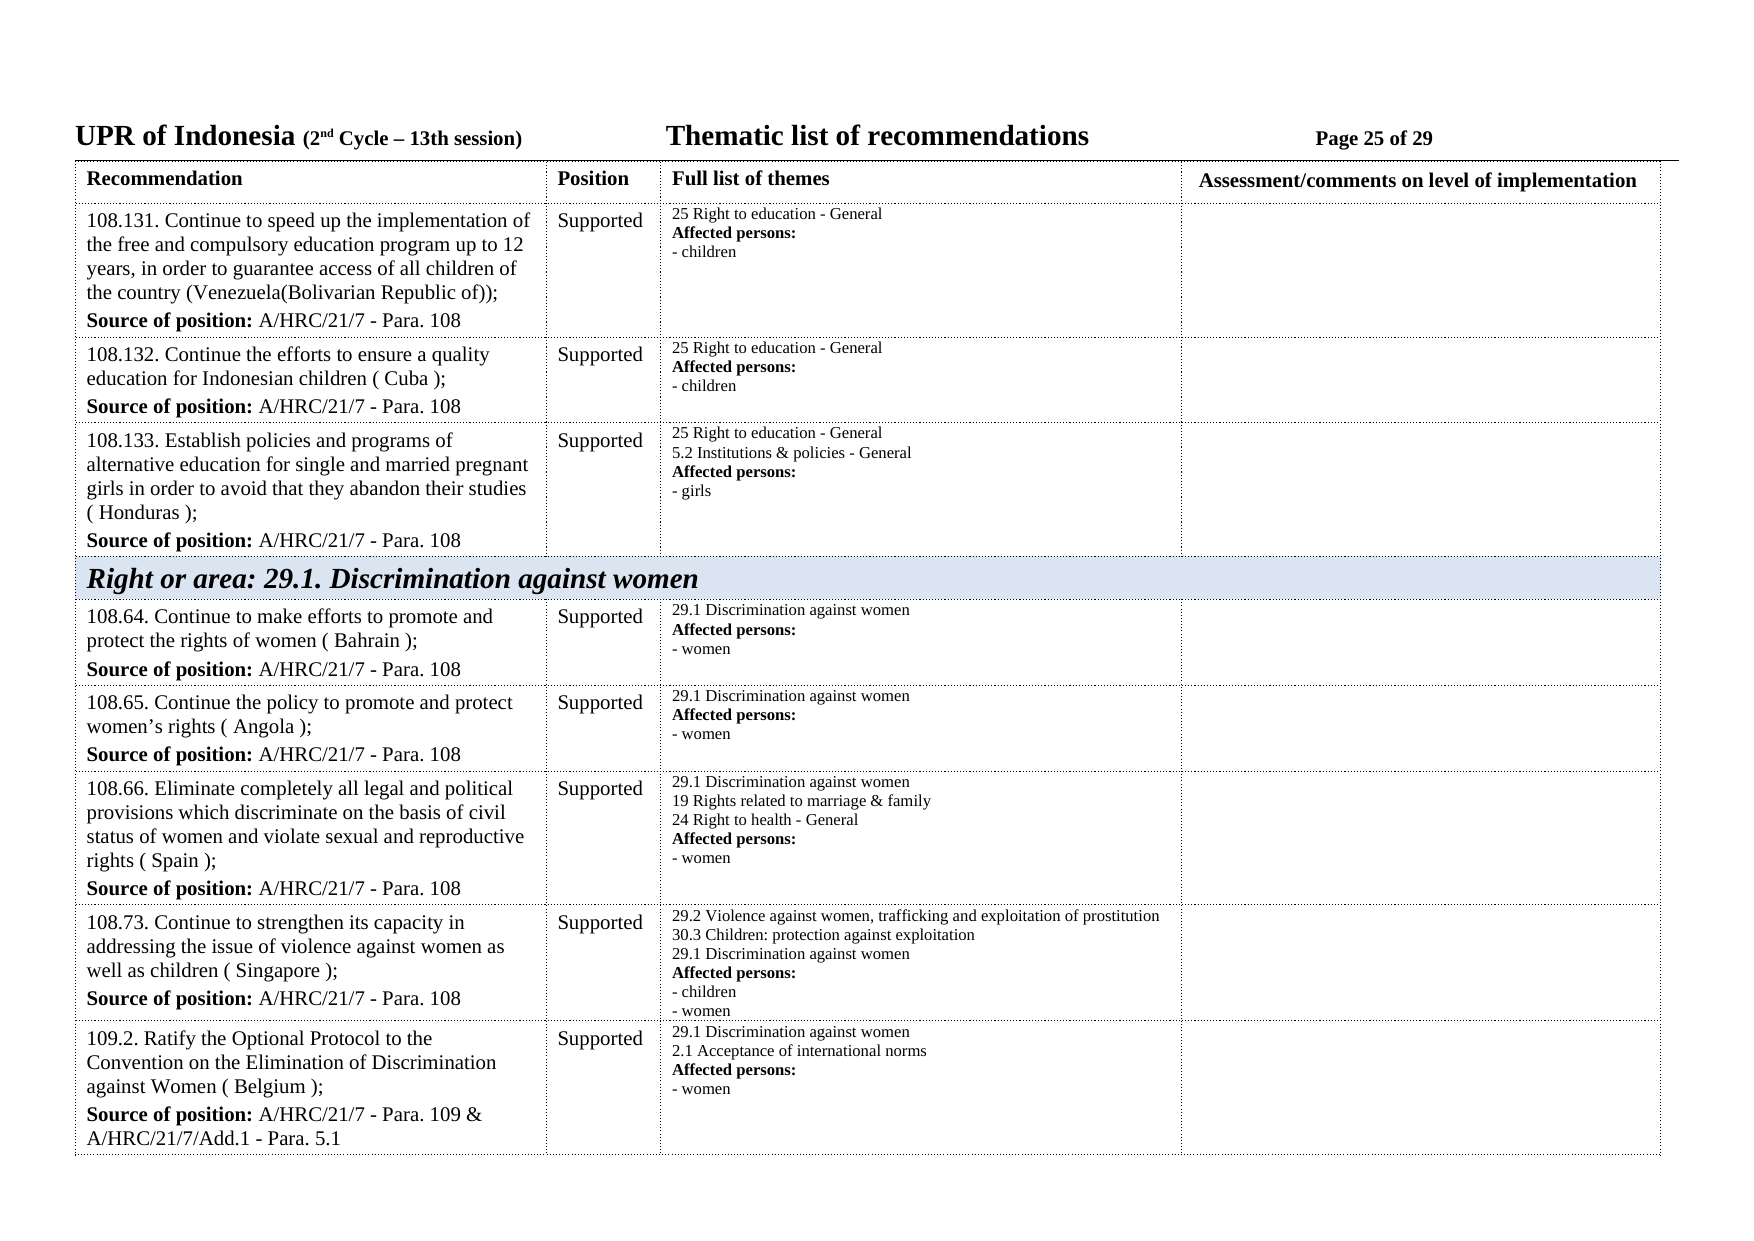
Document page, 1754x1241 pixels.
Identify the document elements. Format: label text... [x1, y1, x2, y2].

table_header Assessment/comments on level of implementation [1181, 161, 1661, 203]
table_header Full list of themes [661, 161, 1181, 203]
table_cell [1181, 203, 1661, 337]
table_cell Right or area: 29.1. Discrimination against women [75, 556, 1661, 599]
table_cell [1181, 422, 1661, 556]
table_header Recommendation [75, 161, 546, 203]
table_cell 108.132. Continue the efforts to ensure a quality education for Indonesian children ( Cuba ); Source of position: A/HRC/21/7 - Para. 108 [75, 337, 546, 422]
table_cell 29.1 Discrimination against women 19 Rights related to marriage & family 24 Right to health - General Affected persons: - women [661, 771, 1181, 904]
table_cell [661, 203, 1181, 337]
table_cell [1181, 337, 1661, 422]
table_cell 108.133. Establish policies and programs of alternative education for single and married pregnant girls in order to avoid that they abandon their studies ( Honduras ); Source of position: A/HRC/21/7 - Para. 108 [75, 422, 546, 556]
table_cell Supported [546, 904, 661, 1020]
table_cell [1181, 1020, 1661, 1154]
table_cell 108.131. Continue to speed up the implementation of the free and compulsory education program up to 12 years, in order to guarantee access of all children of the country (Venezuela(Bolivarian Republic of)); Source of position: A/HRC/21/7 - Para. 108 [75, 203, 546, 337]
table_cell 108.73. Continue to strengthen its capacity in addressing the issue of violence against women as well as children ( Singapore ); Source of position: A/HRC/21/7 - Para. 108 [75, 904, 546, 1020]
table_cell 109.2. Ratify the Optional Protocol to the Convention on the Elimination of Discrimination against Women ( Belgium ); Source of position: A/HRC/21/7 - Para. 109 & A/HRC/21/7/Add.1 - Para. 5.1 [75, 1020, 546, 1154]
table_cell Supported [546, 422, 661, 556]
table_cell 29.1 Discrimination against women 2.1 Acceptance of international norms Affected persons: - women [661, 1020, 1181, 1154]
table_cell [1181, 599, 1661, 685]
table_cell Supported [546, 337, 661, 422]
table_cell 29.1 Discrimination against women Affected persons: - women [661, 685, 1181, 771]
table_cell 29.1 Discrimination against women Affected persons: - women [661, 599, 1181, 685]
table_cell 25 Right to education - General Affected persons: - children [661, 337, 1181, 422]
table_cell 108.65. Continue the policy to promote and protect women’s rights ( Angola ); Source of position: A/HRC/21/7 - Para. 108 [75, 685, 546, 771]
table_cell 108.66. Eliminate completely all legal and political provisions which discriminate on the basis of civil status of women and violate sexual and reproductive rights ( Spain ); Source of position: A/HRC/21/7 - Para. 108 [75, 771, 546, 904]
table_header Position [546, 161, 661, 203]
table_cell Supported [546, 203, 661, 337]
table_cell [1181, 771, 1661, 904]
table_cell 25 Right to education - General 5.2 Institutions & policies - General Affected persons: - girls [661, 422, 1181, 556]
table_cell 108.64. Continue to make efforts to promote and protect the rights of women ( Bahrain ); Source of position: A/HRC/21/7 - Para. 108 [75, 599, 546, 685]
table_cell Supported [546, 771, 661, 904]
table_cell Supported [546, 685, 661, 771]
table_cell Supported [546, 599, 661, 685]
table_cell 29.2 Violence against women, trafficking and exploitation of prostitution 30.3 Children: protection against exploitation 29.1 Discrimination against women Affected persons: - children - women [661, 904, 1181, 1020]
table_cell Supported [546, 1020, 661, 1154]
table_cell [1181, 904, 1661, 1020]
table_cell [1181, 685, 1661, 771]
